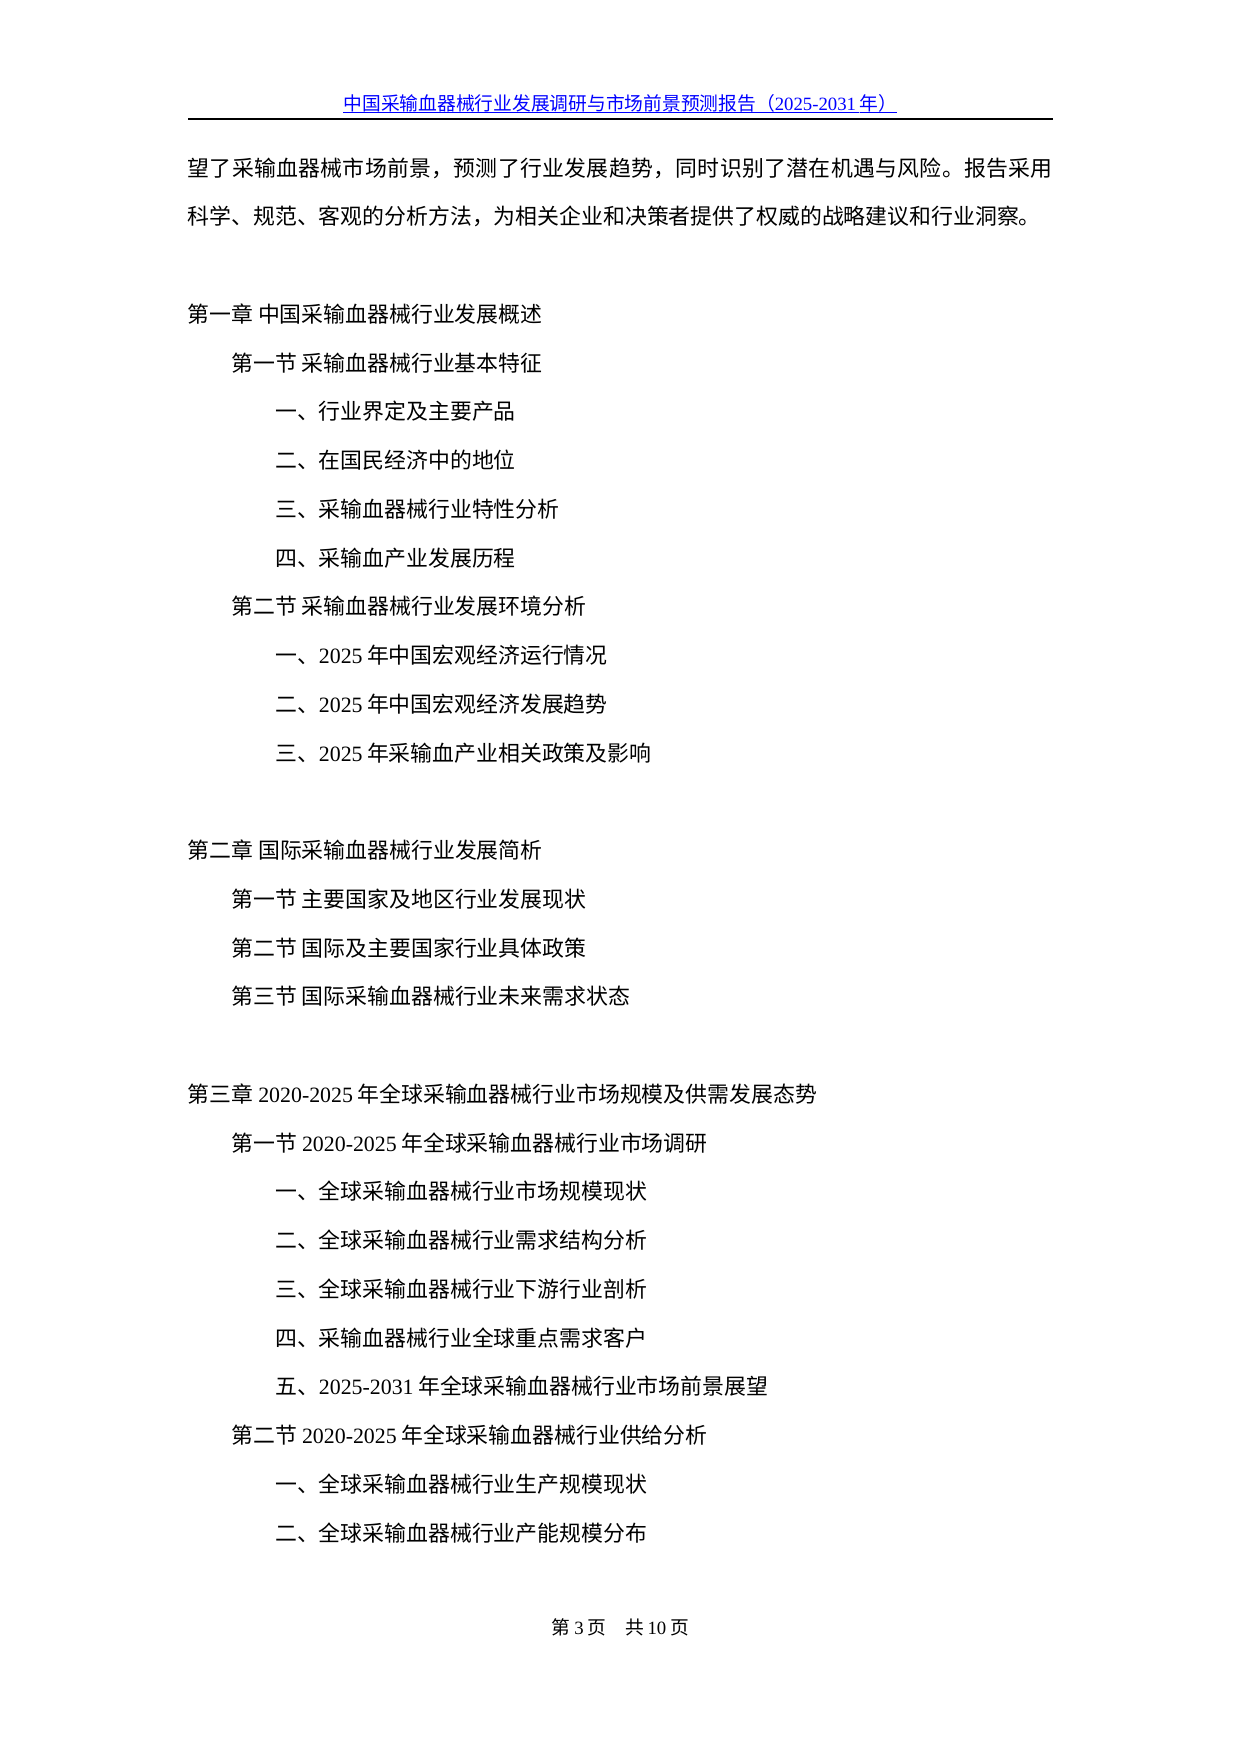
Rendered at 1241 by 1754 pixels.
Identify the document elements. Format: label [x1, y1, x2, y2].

text [187, 150, 1053, 1548]
